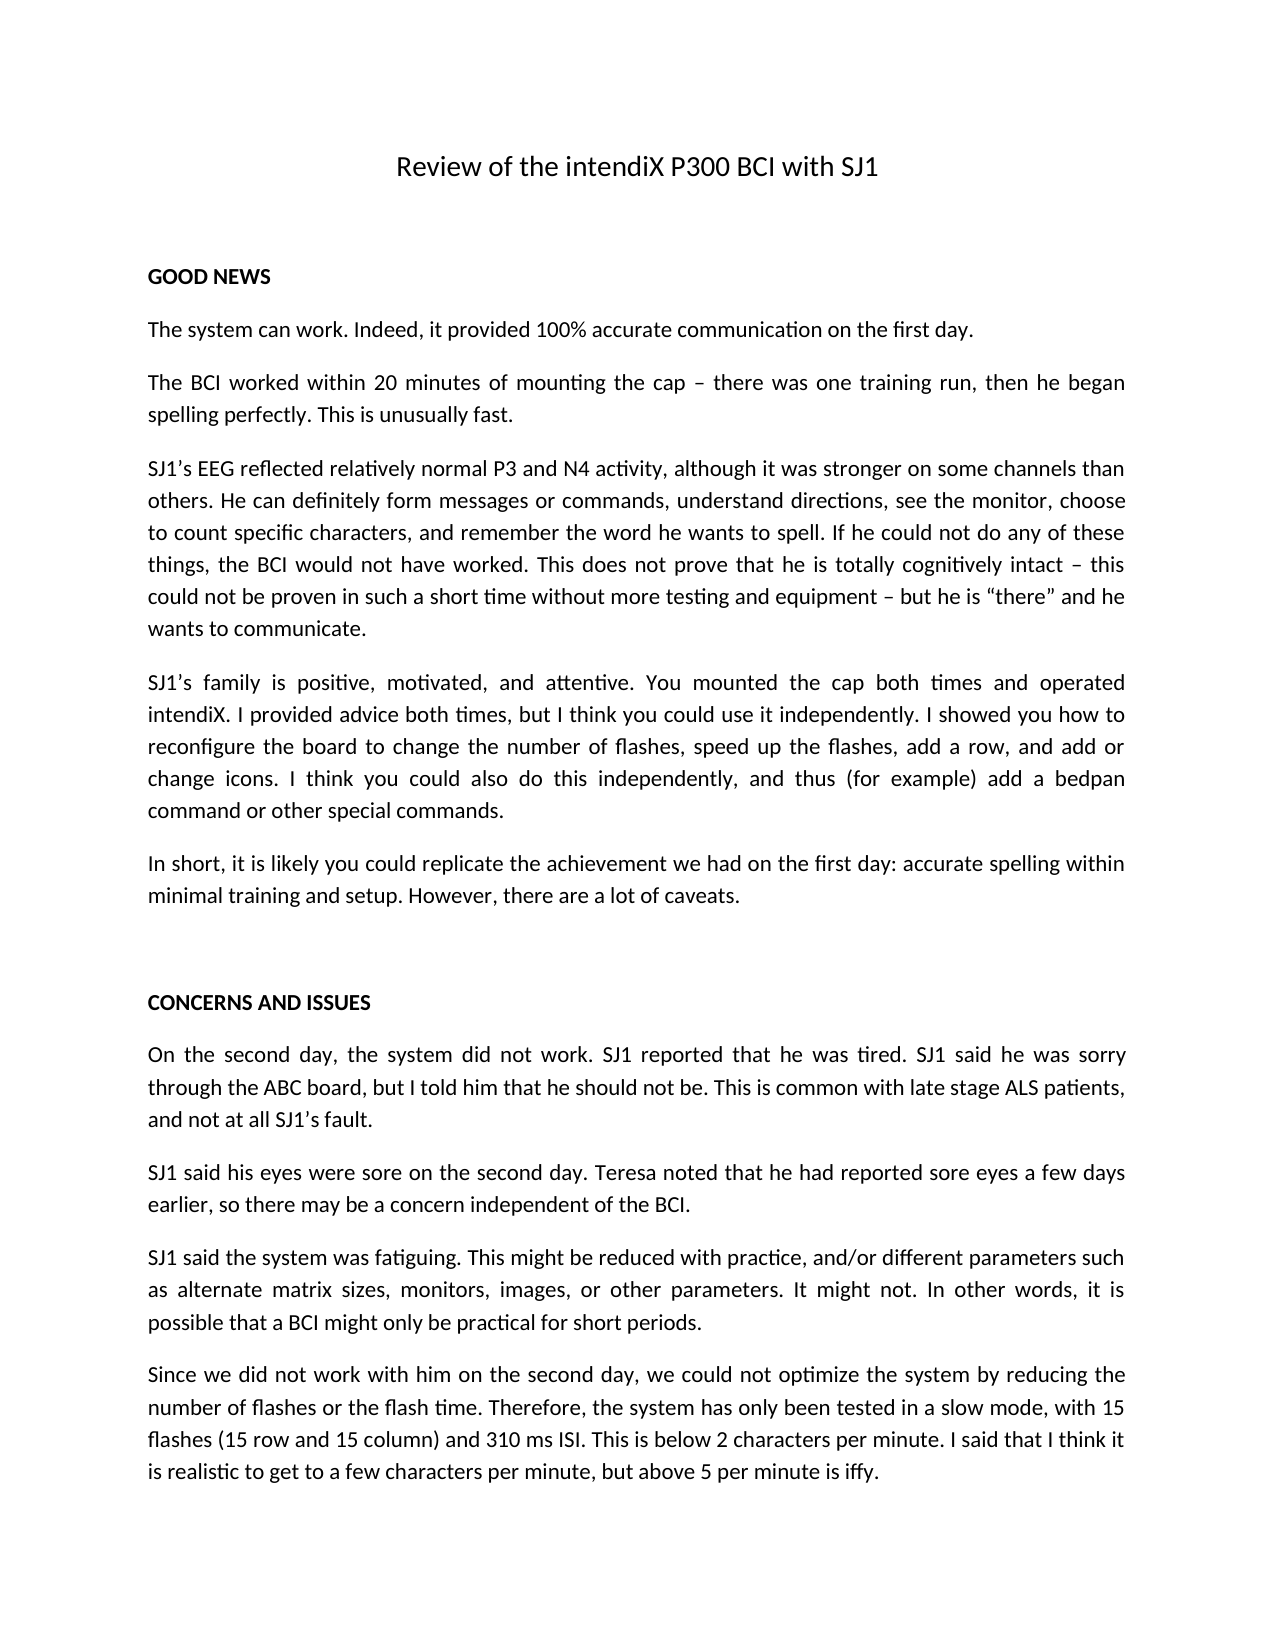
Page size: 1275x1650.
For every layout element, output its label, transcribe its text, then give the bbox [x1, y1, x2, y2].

text GOOD NEWS [148, 262, 1127, 290]
text Since we did not work with him on the second day, we could not optimize the system by reducing the number of flashes or the flash time. Therefore, the system has only been tested in a slow mode, with 15 flashes (15 row and 15 column) and 310 ms ISI. This is below 2 characters per minute. I said that I think it is realistic to get to a few characters per minute, but above 5 per minute is iffy. [148, 1361, 1127, 1485]
text Review of the intendiX P300 BCI with SJ1 [148, 148, 1127, 183]
text SJ1’s family is positive, motivated, and attentive. You mounted the cap both times and operated intendiX. I provided advice both times, but I think you could use it independently. I showed you how to reconfigure the board to change the number of flashes, speed up the flashes, add a row, and add or change icons. I think you could also do this independently, and thus (for example) add a bedpan command or other special commands. [148, 668, 1127, 824]
text SJ1’s EEG reflected relatively normal P3 and N4 activity, although it was stronger on some channels than others. He can definitely form messages or commands, understand directions, see the monitor, choose to count specific characters, and remember the word he wants to spell. If he could not do any of these things, the BCI would not have worked. This does not prove that he is totally cognitively intact – this could not be proven in such a short time without more testing and equipment – but he is “there” and he wants to communicate. [148, 454, 1127, 643]
text In short, it is likely you could replicate the achievement we had on the first day: accurate spelling within minimal training and setup. However, there are a lot of caveats. [148, 849, 1127, 909]
text The system can work. Indeed, it provided 100% accurate communication on the first day. [148, 315, 1127, 343]
text SJ1 said his eyes were sore on the second day. Teresa noted that he had reported sore eyes a few days earlier, so there may be a concern independent of the BCI. [148, 1158, 1127, 1218]
text SJ1 said the system was fatiguing. This might be reduced with practice, and/or different parameters such as alternate matrix sizes, monitors, images, or other parameters. It might not. In other words, it is possible that a BCI might only be practical for short periods. [148, 1243, 1127, 1336]
text CONCERNS AND ISSUES [148, 988, 1127, 1016]
text On the second day, the system did not work. SJ1 reported that he was tired. SJ1 said he was sorry through the ABC board, but I told him that he should not be. This is common with late stage ALS patients, and not at all SJ1’s fault. [148, 1041, 1127, 1133]
text The BCI worked within 20 minutes of mounting the cap – there was one training run, then he began spelling perfectly. This is unusually fast. [148, 368, 1127, 429]
